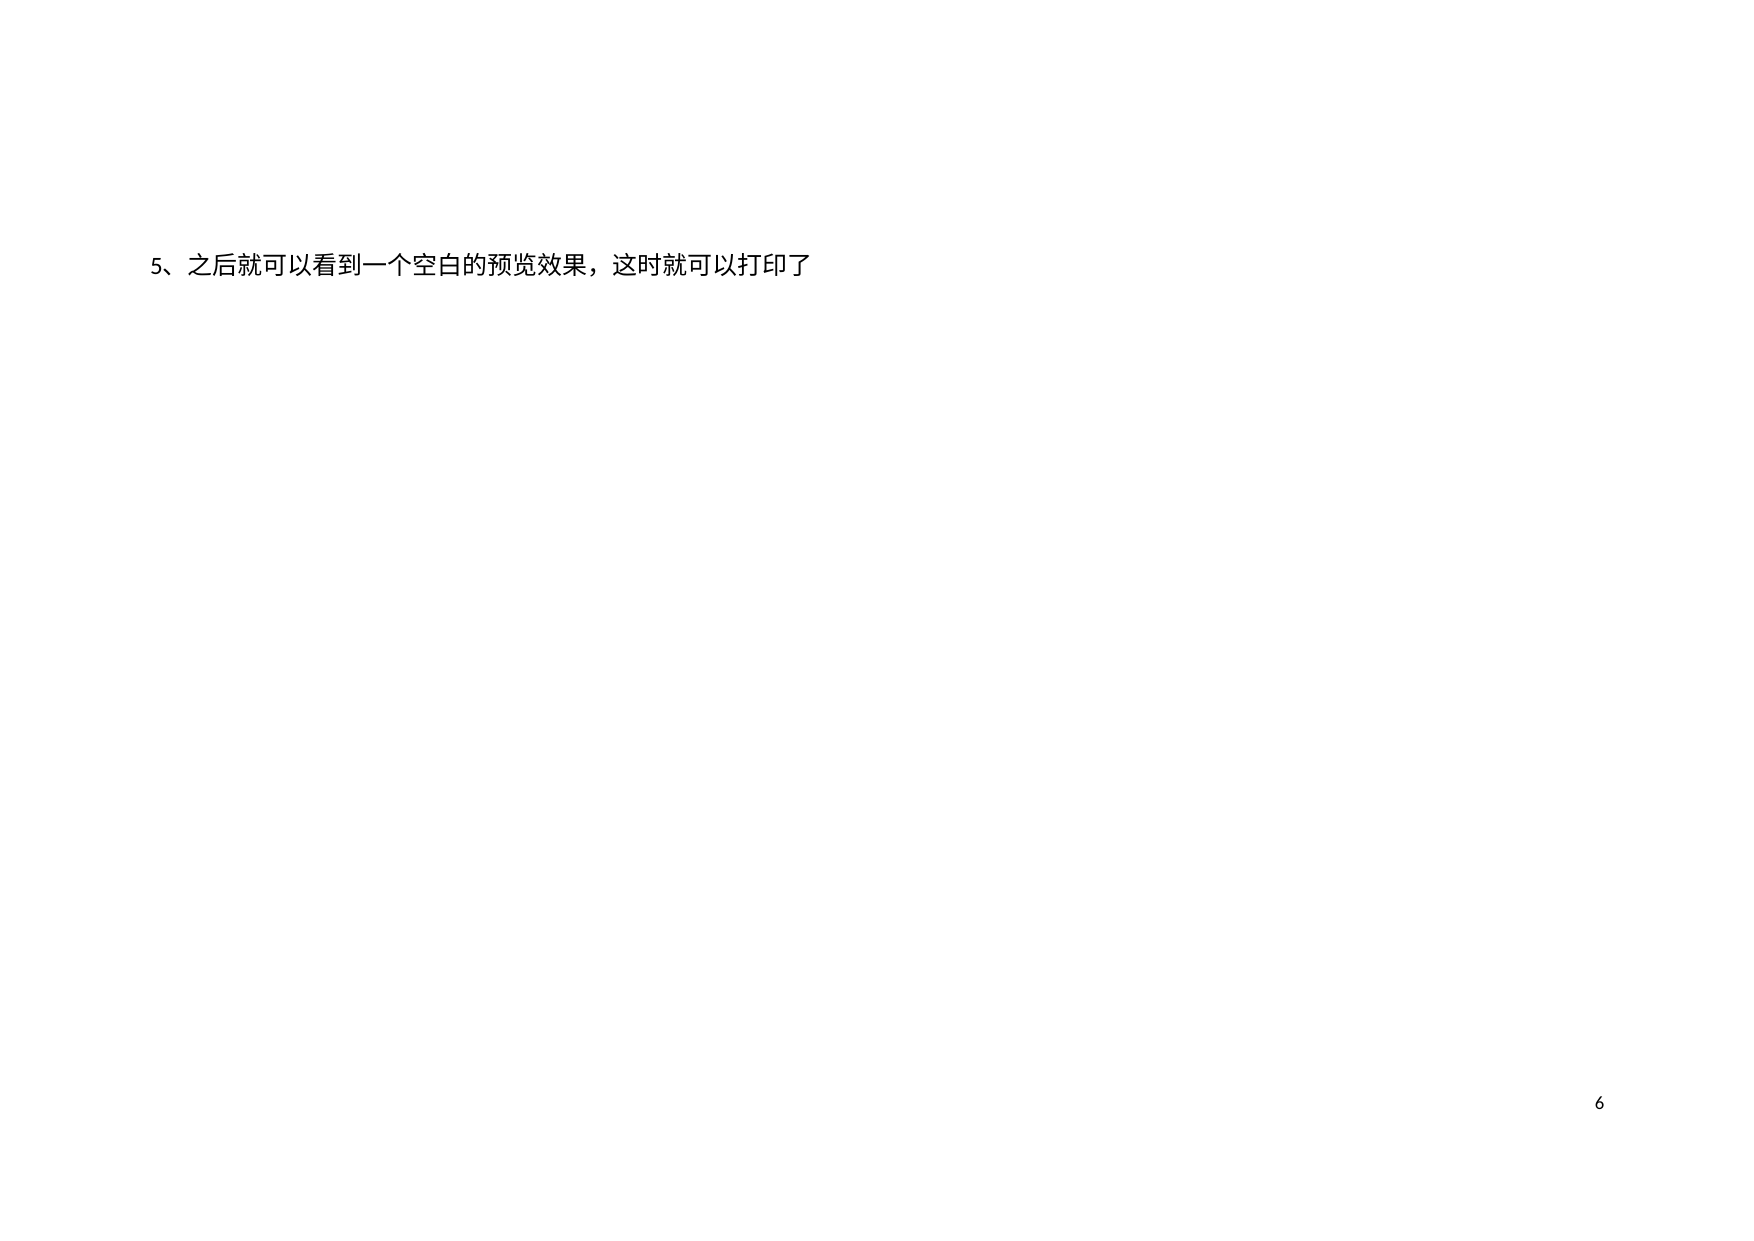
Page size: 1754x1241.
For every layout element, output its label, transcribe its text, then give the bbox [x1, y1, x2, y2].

text 5、之后就可以看到一个空白的预览效果，这时就可以打印了 [150, 231, 1604, 296]
